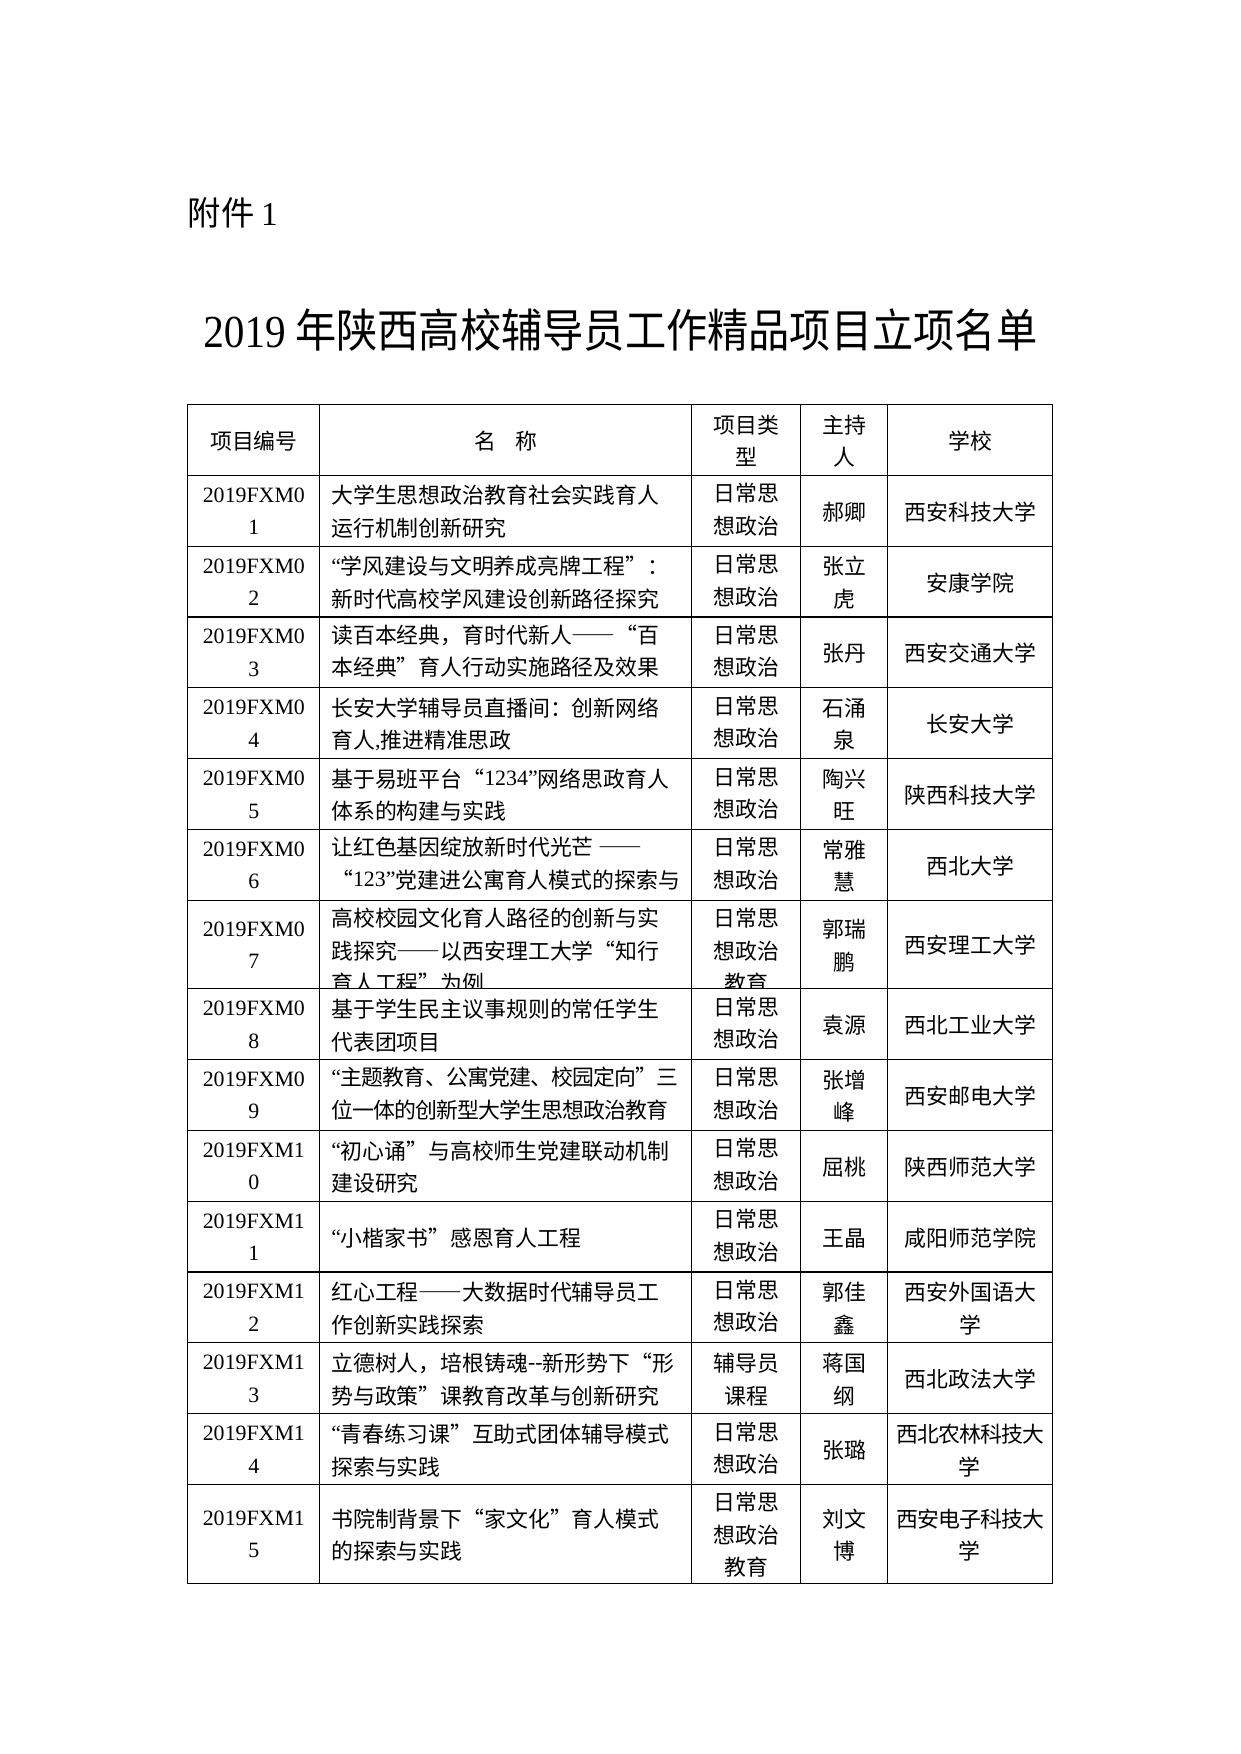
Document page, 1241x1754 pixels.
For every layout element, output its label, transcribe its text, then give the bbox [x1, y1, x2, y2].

table_cell 2019FXM02 [188, 547, 319, 616]
table_cell 陕西科技大学 [888, 759, 1052, 829]
table_cell 高校校园文化育人路径的创新与实践探究——以西安理工大学“知行育人工程”为例 [320, 901, 691, 988]
table_cell 基于学生民主议事规则的常任学生代表团项目 [320, 989, 691, 1059]
table_cell 日常思想政治教育 [692, 901, 800, 988]
table_cell 2019FXM06 [188, 830, 319, 900]
table_cell 西北农林科技大学 [888, 1414, 1052, 1484]
table_cell 日常思想政治教育 [692, 1060, 800, 1130]
table_cell 2019FXM04 [188, 688, 319, 758]
table_cell 立德树人，培根铸魂--新形势下“形势与政策”课教育改革与创新研究 [320, 1343, 691, 1413]
table_cell 郭佳鑫 [801, 1273, 887, 1342]
table_cell 日常思想政治教育 [692, 1273, 800, 1342]
table_cell 常雅慧 [801, 830, 887, 900]
text 2019年陕西高校辅导员工作精品项目立项名单 [187, 279, 1053, 377]
table_cell 日常思想政治教育 [692, 1485, 800, 1582]
table_cell 2019FXM03 [188, 618, 319, 687]
table_cell 日常思想政治教育 [692, 989, 800, 1059]
table_cell 2019FXM08 [188, 989, 319, 1059]
table_cell 西安外国语大学 [888, 1273, 1052, 1342]
table_cell 西北政法大学 [888, 1343, 1052, 1413]
table_cell 安康学院 [888, 547, 1052, 616]
table_cell 红心工程——大数据时代辅导员工作创新实践探索 [320, 1273, 691, 1342]
table_cell 日常思想政治教育 [692, 830, 800, 900]
table_cell 日常思想政治教育 [692, 759, 800, 829]
table_cell 大学生思想政治教育社会实践育人运行机制创新研究 [320, 476, 691, 546]
table_cell “初心诵”与高校师生党建联动机制建设研究 [320, 1131, 691, 1201]
table_cell “主题教育、公寓党建、校园定向”三位一体的创新型大学生思想政治教育体系建设 [320, 1060, 691, 1130]
table_cell “学风建设与文明养成亮牌工程”：新时代高校学风建设创新路径探究 [320, 547, 691, 616]
table_cell 2019FXM15 [188, 1485, 319, 1582]
table_cell 西北工业大学 [888, 989, 1052, 1059]
table_cell 西安科技大学 [888, 476, 1052, 546]
table_cell 西北大学 [888, 830, 1052, 900]
table_cell 石涌泉 [801, 688, 887, 758]
table_cell 日常思想政治教育 [692, 1202, 800, 1271]
table_cell 张璐 [801, 1414, 887, 1484]
table_cell 西安交通大学 [888, 618, 1052, 687]
table_cell 读百本经典，育时代新人——“百本经典”育人行动实施路径及效果评价研究 [320, 618, 691, 687]
table_cell 陶兴旺 [801, 759, 887, 829]
table_cell 2019FXM14 [188, 1414, 319, 1484]
table_cell 日常思想政治教育 [692, 688, 800, 758]
table_cell 陕西师范大学 [888, 1131, 1052, 1201]
table_header 学校 [888, 405, 1052, 475]
table_cell 郭瑞鹏 [801, 901, 887, 988]
table_cell 咸阳师范学院 [888, 1202, 1052, 1271]
table_cell “青春练习课”互助式团体辅导模式探索与实践 [320, 1414, 691, 1484]
table_cell 袁源 [801, 989, 887, 1059]
table_header 项目编号 [188, 405, 319, 475]
table_cell 2019FXM13 [188, 1343, 319, 1413]
table_cell 西安邮电大学 [888, 1060, 1052, 1130]
table_cell 长安大学辅导员直播间：创新网络育人,推进精准思政 [320, 688, 691, 758]
table_cell 基于易班平台“1234”网络思政育人体系的构建与实践 [320, 759, 691, 829]
table_cell 张增峰 [801, 1060, 887, 1130]
table_cell 2019FXM09 [188, 1060, 319, 1130]
table_cell “小楷家书”感恩育人工程 [320, 1202, 691, 1271]
table_cell 张丹 [801, 618, 887, 687]
table_cell 日常思想政治教育 [692, 476, 800, 546]
table_cell 辅导员 课程 [692, 1343, 800, 1413]
table_cell 张立虎 [801, 547, 887, 616]
table_cell 日常思想政治教育 [692, 618, 800, 687]
text 附件1 [187, 178, 1053, 243]
table_cell 2019FXM01 [188, 476, 319, 546]
table_header 项目类型 [692, 405, 800, 475]
table_cell 郝卿 [801, 476, 887, 546]
table_cell 2019FXM12 [188, 1273, 319, 1342]
table_cell 2019FXM07 [188, 901, 319, 988]
table_header 主持人 [801, 405, 887, 475]
table_cell 西安电子科技大学 [888, 1485, 1052, 1582]
table_header 名 称 [320, 405, 691, 475]
table_cell 书院制背景下“家文化”育人模式的探索与实践 [320, 1485, 691, 1582]
table_cell 日常思想政治教育 [692, 547, 800, 616]
table_cell 让红色基因绽放新时代光芒 ——“123”党建进公寓育人模式的探索与实践 [320, 830, 691, 900]
table_cell 2019FXM05 [188, 759, 319, 829]
table_cell 王晶 [801, 1202, 887, 1271]
table_cell 2019FXM11 [188, 1202, 319, 1271]
table_cell 长安大学 [888, 688, 1052, 758]
table_cell 西安理工大学 [888, 901, 1052, 988]
table_cell 屈桃 [801, 1131, 887, 1201]
table_cell 刘文博 [801, 1485, 887, 1582]
table_cell 2019FXM10 [188, 1131, 319, 1201]
table_cell 蒋国纲 [801, 1343, 887, 1413]
table_cell 日常思想政治教育 [692, 1414, 800, 1484]
table_cell 日常思想政治教育 [692, 1131, 800, 1201]
